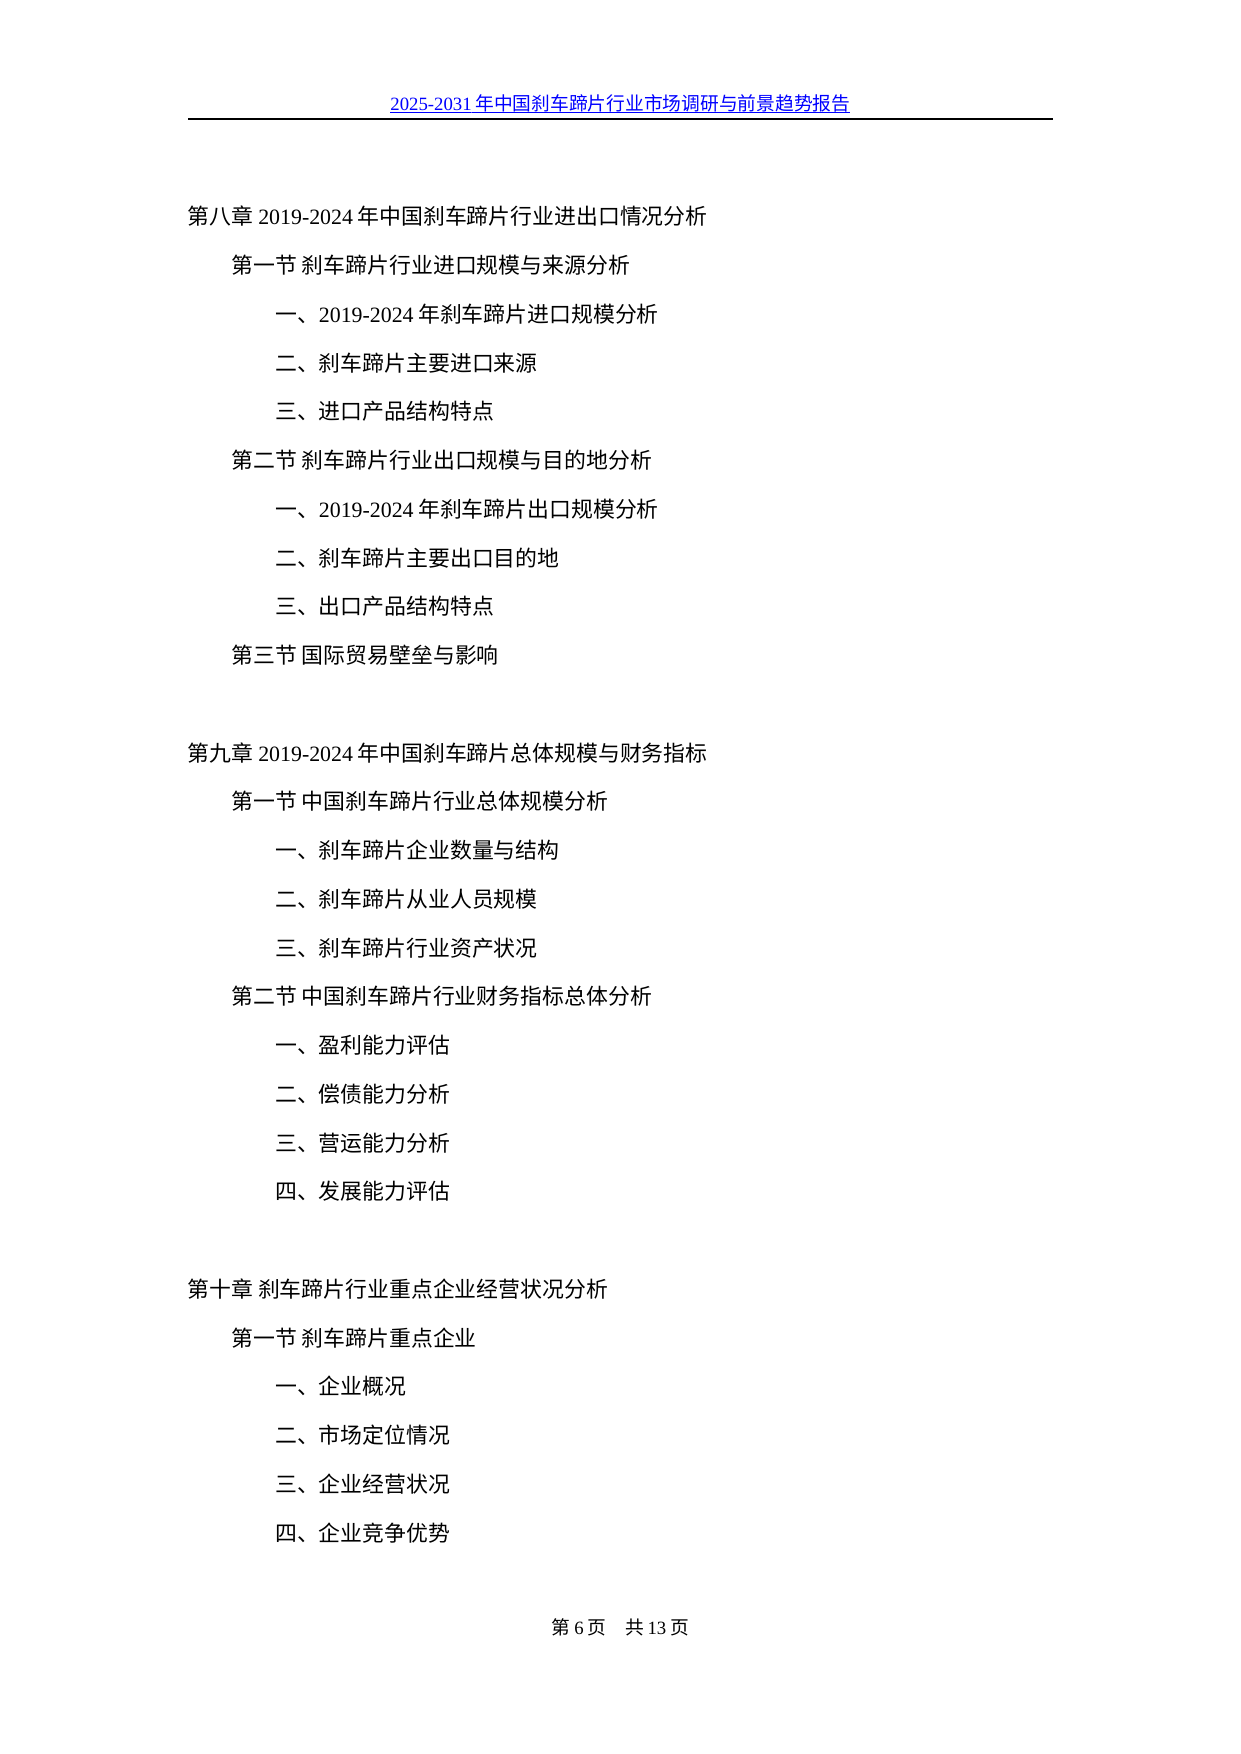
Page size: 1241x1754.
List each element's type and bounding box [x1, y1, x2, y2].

text [187, 150, 1053, 1548]
